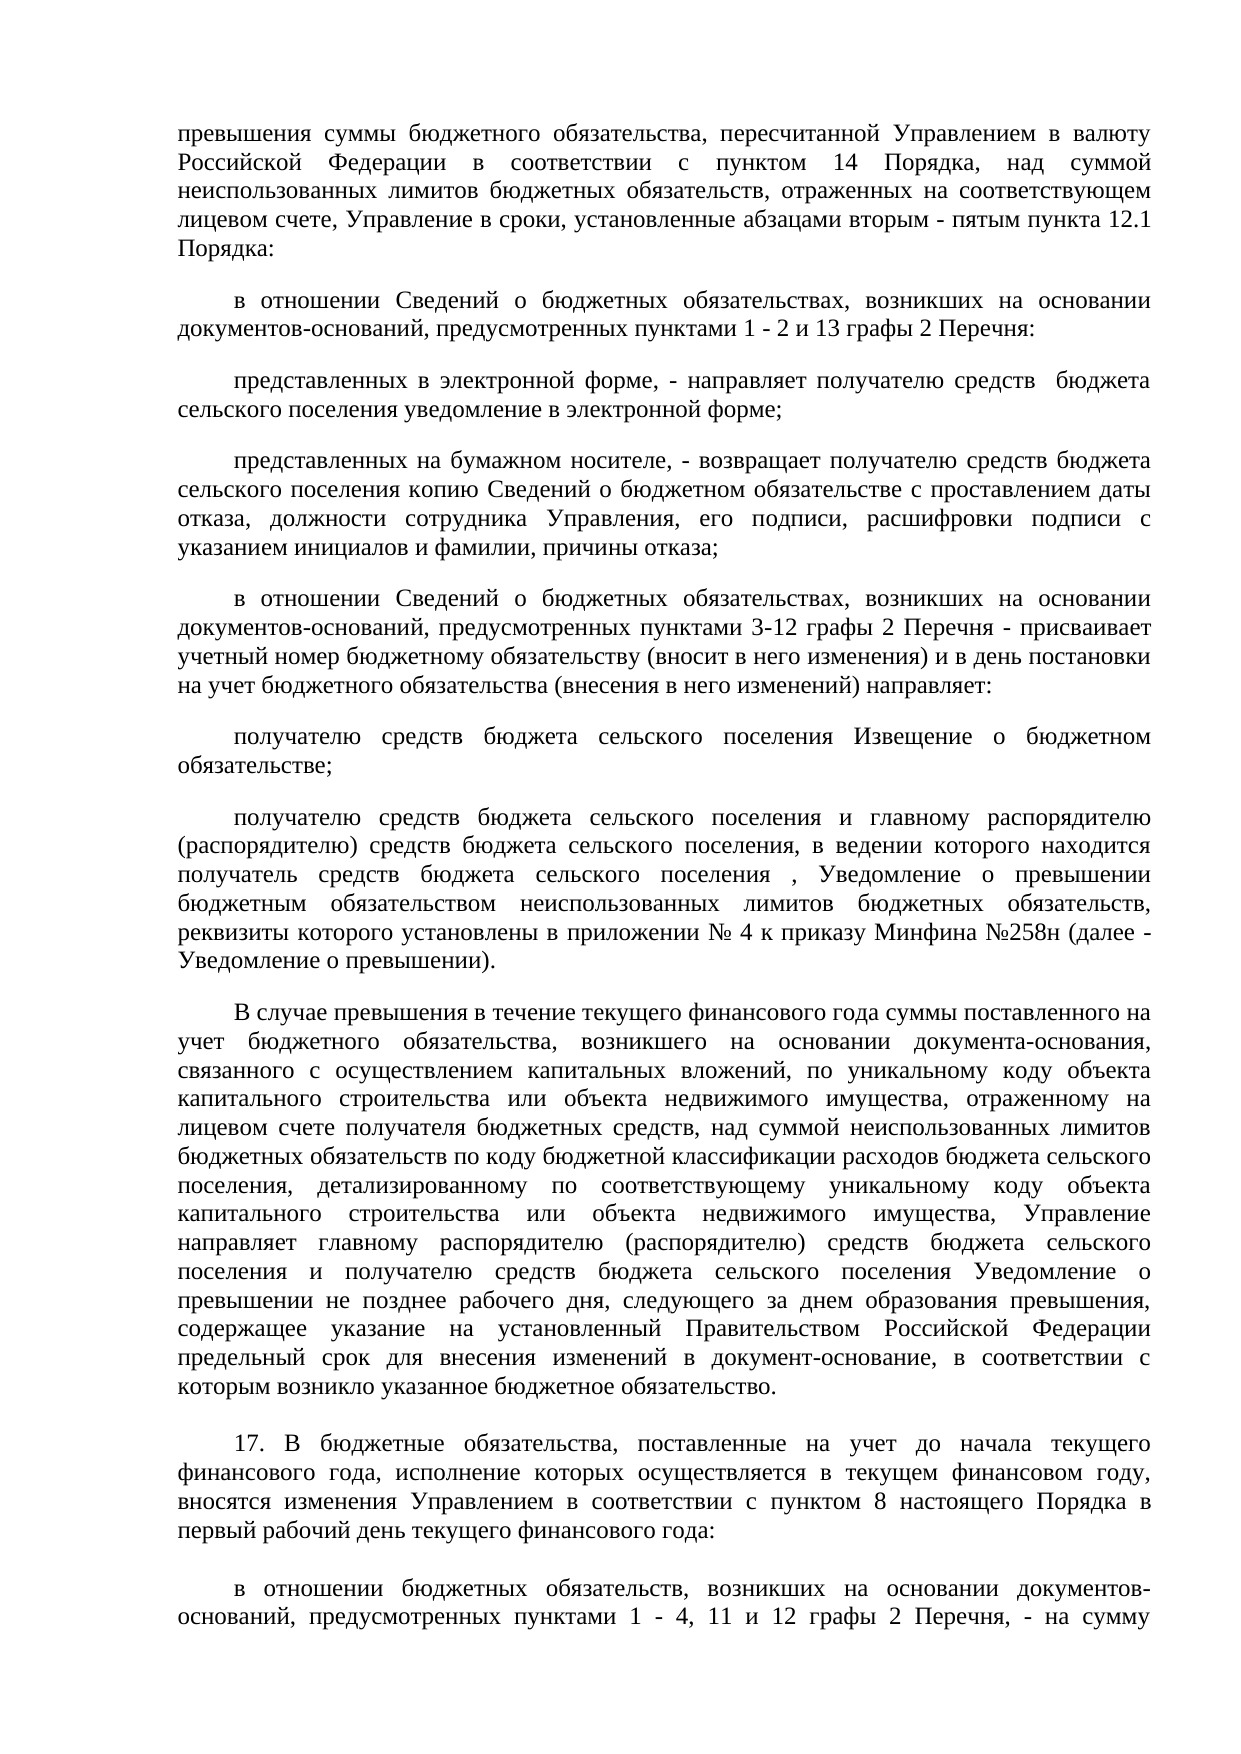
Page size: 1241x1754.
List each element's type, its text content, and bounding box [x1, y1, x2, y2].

text получателю средств бюджета сельского поселения Извещение о бюджетном обязательстве; [177, 721, 1152, 779]
text в отношении Сведений о бюджетных обязательствах, возникших на основании документов-оснований, предусмотренных пунктами 1 - 2 и 13 графы 2 Перечня: [177, 285, 1152, 342]
text в отношении Сведений о бюджетных обязательствах, возникших на основании документов-оснований, предусмотренных пунктами 3-12 графы 2 Перечня - присваивает учетный номер бюджетному обязательству (вносит в него изменения) и в день постановки на учет бюджетного обязательства (внесения в него изменений) направляет: [177, 583, 1152, 698]
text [177, 1573, 1152, 1630]
text получателю средств бюджета сельского поселения и главному распорядителю (распорядителю) средств бюджета сельского поселения, в ведении которого находится получатель средств бюджета сельского поселения , Уведомление о превышении бюджетным обязательством неиспользованных лимитов бюджетных обязательств, реквизиты которого установлены в приложении № 4 к приказу Минфина №258н (далее - Уведомление о превышении). [177, 802, 1152, 974]
text представленных в электронной форме, - направляет получателю средств бюджета сельского поселения уведомление в электронной форме; [177, 365, 1152, 423]
text 17. В бюджетные обязательства, поставленные на учет до начала текущего финансового года, исполнение которых осуществляется в текущем финансовом году, вносятся изменения Управлением в соответствии с пунктом 8 настоящего Порядка в первый рабочий день текущего финансового года: [177, 1428, 1152, 1543]
text В случае превышения в течение текущего финансового года суммы поставленного на учет бюджетного обязательства, возникшего на основании документа-основания, связанного с осуществлением капитальных вложений, по уникальному коду объекта капитального строительства или объекта недвижимого имущества, отраженному на лицевом счете получателя бюджетных средств, над суммой неиспользованных лимитов бюджетных обязательств по коду бюджетной классификации расходов бюджета сельского поселения, детализированному по соответствующему уникальному коду объекта капитального строительства или объекта недвижимого имущества, Управление направляет главному распорядителю (распорядителю) средств бюджета сельского поселения и получателю средств бюджета сельского поселения Уведомление о превышении не позднее рабочего дня, следующего за днем образования превышения, содержащее указание на установленный Правительством Российской Федерации предельный срок для внесения изменений в документ-основание, в соответствии с которым возникло указанное бюджетное обязательство. [177, 997, 1152, 1400]
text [177, 118, 1152, 262]
text представленных на бумажном носителе, - возвращает получателю средств бюджета сельского поселения копию Сведений о бюджетном обязательстве с проставлением даты отказа, должности сотрудника Управления, его подписи, расшифровки подписи с указанием инициалов и фамилии, причины отказа; [177, 446, 1152, 561]
